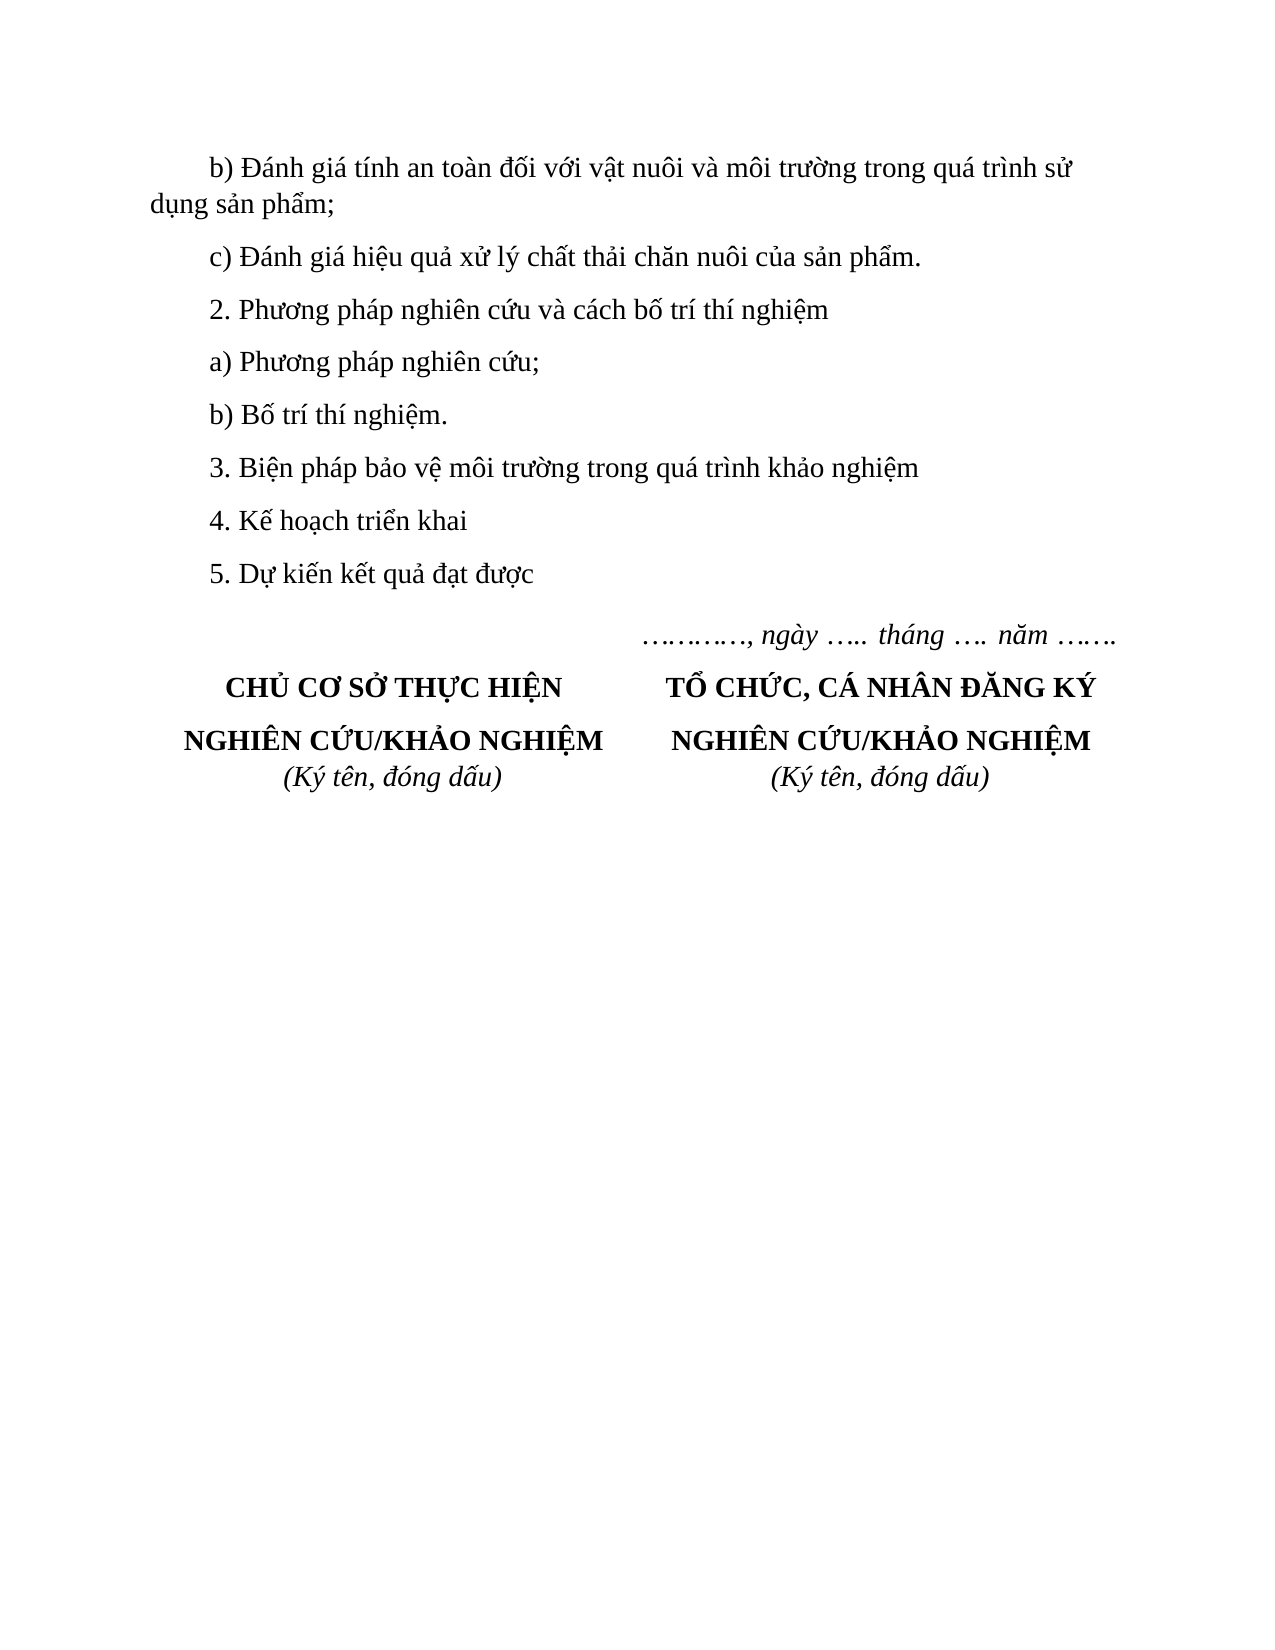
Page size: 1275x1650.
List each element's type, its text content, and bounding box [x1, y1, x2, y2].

text 4. Kế hoạch triển khai [150, 503, 1125, 537]
table_header …………, ngày ….. tháng …. năm ……. TỔ CHỨC, CÁ NHÂN ĐĂNG KÝ NGHIÊN CỨU/KHẢO NGHIỆM (Ký tên, đóng dấu) [638, 618, 1125, 812]
text b) Đánh giá tính an toàn đối với vật nuôi và môi trường trong quá trình sử dụng sản phẩm; [150, 150, 1125, 220]
text a) Phương pháp nghiên cứu; [150, 344, 1125, 378]
text 5. Dự kiến kết quả đạt được [150, 556, 1125, 589]
text 2. Phương pháp nghiên cứu và cách bố trí thí nghiệm [150, 292, 1125, 325]
text b) Bố trí thí nghiệm. [150, 397, 1125, 431]
text c) Đánh giá hiệu quả xử lý chất thải chăn nuôi của sản phẩm. [150, 239, 1125, 272]
text 3. Biện pháp bảo vệ môi trường trong quá trình khảo nghiệm [150, 450, 1125, 484]
table_header CHỦ CƠ SỞ THỰC HIỆN NGHIÊN CỨU/KHẢO NGHIỆM (Ký tên, đóng dấu) [150, 618, 637, 812]
